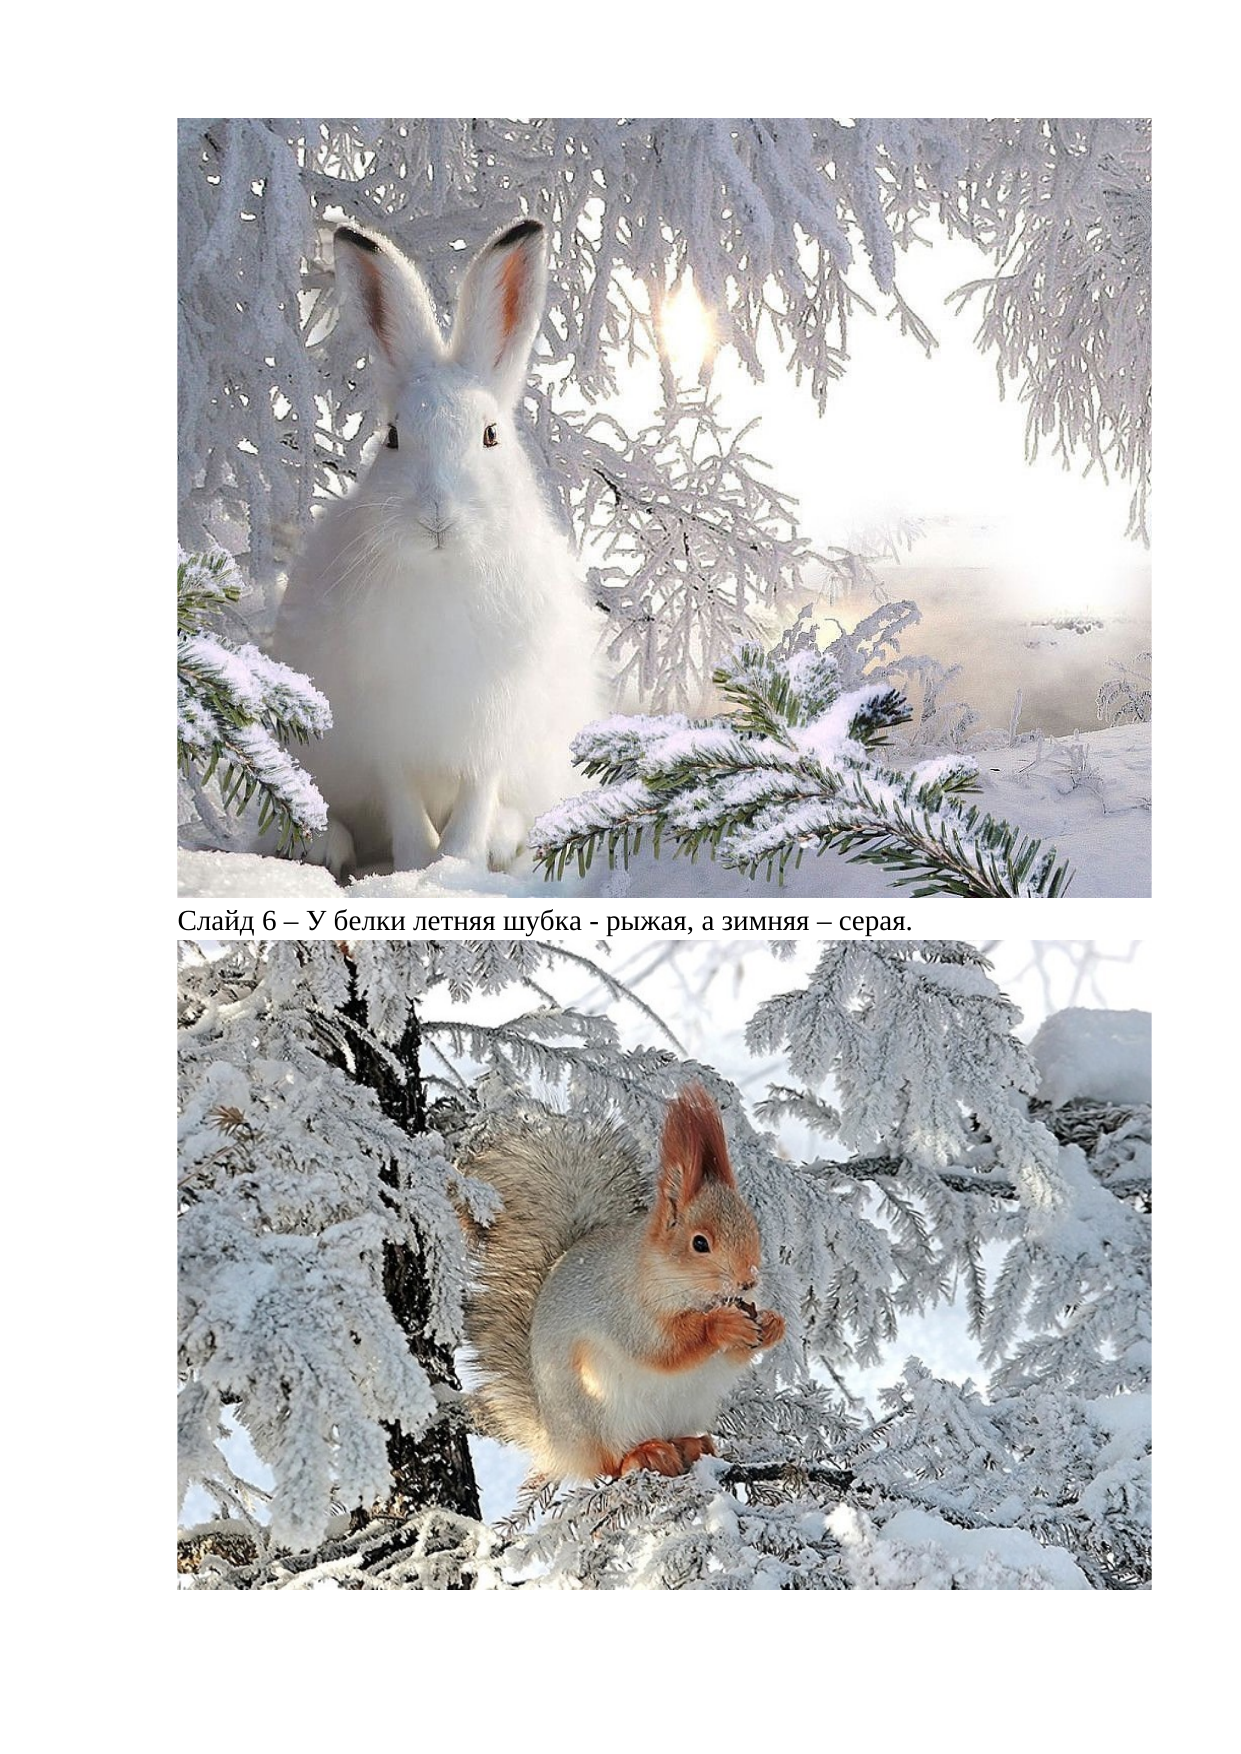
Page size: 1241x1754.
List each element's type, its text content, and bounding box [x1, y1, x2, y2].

picture [177, 118, 1152, 898]
picture [177, 940, 1152, 1590]
